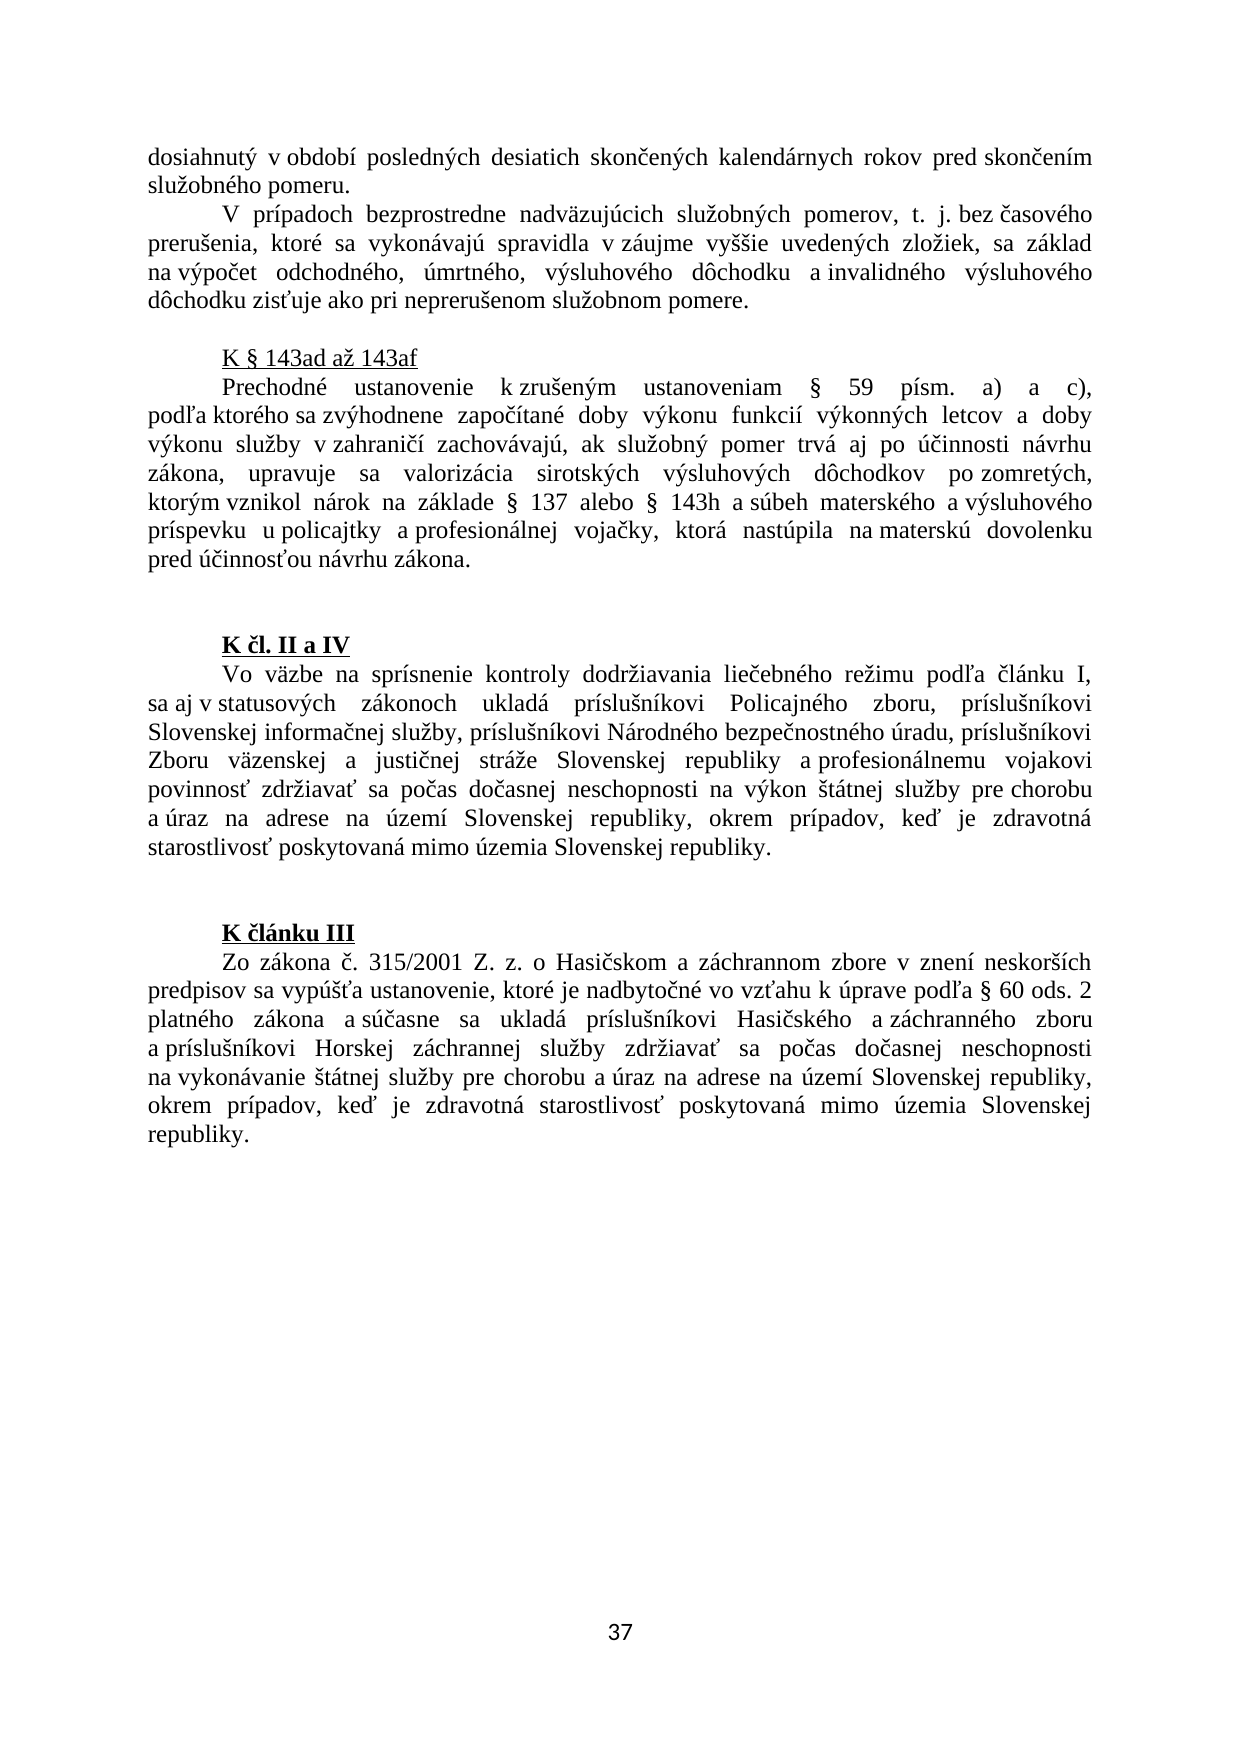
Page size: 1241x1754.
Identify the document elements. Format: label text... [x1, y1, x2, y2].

text Vo väzbe na sprísnenie kontroly dodržiavania liečebného režimu podľa článku I, sa aj v statusových zákonoch ukladá príslušníkovi Policajného zboru, príslušníkovi Slovenskej informačnej služby, príslušníkovi Národného bezpečnostného úradu, príslušníkovi Zboru väzenskej a justičnej stráže Slovenskej republiky a profesionálnemu vojakovi povinnosť zdržiavať sa počas dočasnej neschopnosti na výkon štátnej služby pre chorobu a úraz na adrese na území Slovenskej republiky, okrem prípadov, keď je zdravotná starostlivosť poskytovaná mimo územia Slovenskej republiky. [148, 659, 1092, 861]
text K článku III [148, 918, 1092, 947]
text Prechodné ustanovenie k zrušeným ustanoveniam § 59 písm. a) a c), podľa ktorého sa zvýhodnene započítané doby výkonu funkcií výkonných letcov a doby výkonu služby v zahraničí zachovávajú, ak služobný pomer trvá aj po účinnosti návrhu zákona, upravuje sa valorizácia sirotských výsluhových dôchodkov po zomretých, ktorým vznikol nárok na základe § 137 alebo § 143h a súbeh materského a výsluhového príspevku u policajtky a profesionálnej vojačky, ktorá nastúpila na materskú dovolenku pred účinnosťou návrhu zákona. [148, 372, 1092, 573]
text K § 143ad až 143af [148, 343, 1092, 372]
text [148, 142, 1092, 199]
text V prípadoch bezprostredne nadväzujúcich služobných pomerov, t. j. bez časového prerušenia, ktoré sa vykonávajú spravidla v záujme vyššie uvedených zložiek, sa základ na výpočet odchodného, úmrtného, výsluhového dôchodku a invalidného výsluhového dôchodku zisťuje ako pri neprerušenom služobnom pomere. [148, 199, 1092, 314]
text K čl. II a IV [148, 631, 1092, 659]
text Zo zákona č. 315/2001 Z. z. o Hasičskom a záchrannom zbore v znení neskorších predpisov sa vypúšťa ustanovenie, ktoré je nadbytočné vo vzťahu k úprave podľa § 60 ods. 2 platného zákona a súčasne sa ukladá príslušníkovi Hasičského a záchranného zboru a príslušníkovi Horskej záchrannej služby zdržiavať sa počas dočasnej neschopnosti na vykonávanie štátnej služby pre chorobu a úraz na adrese na území Slovenskej republiky, okrem prípadov, keď je zdravotná starostlivosť poskytovaná mimo územia Slovenskej republiky. [148, 947, 1092, 1148]
